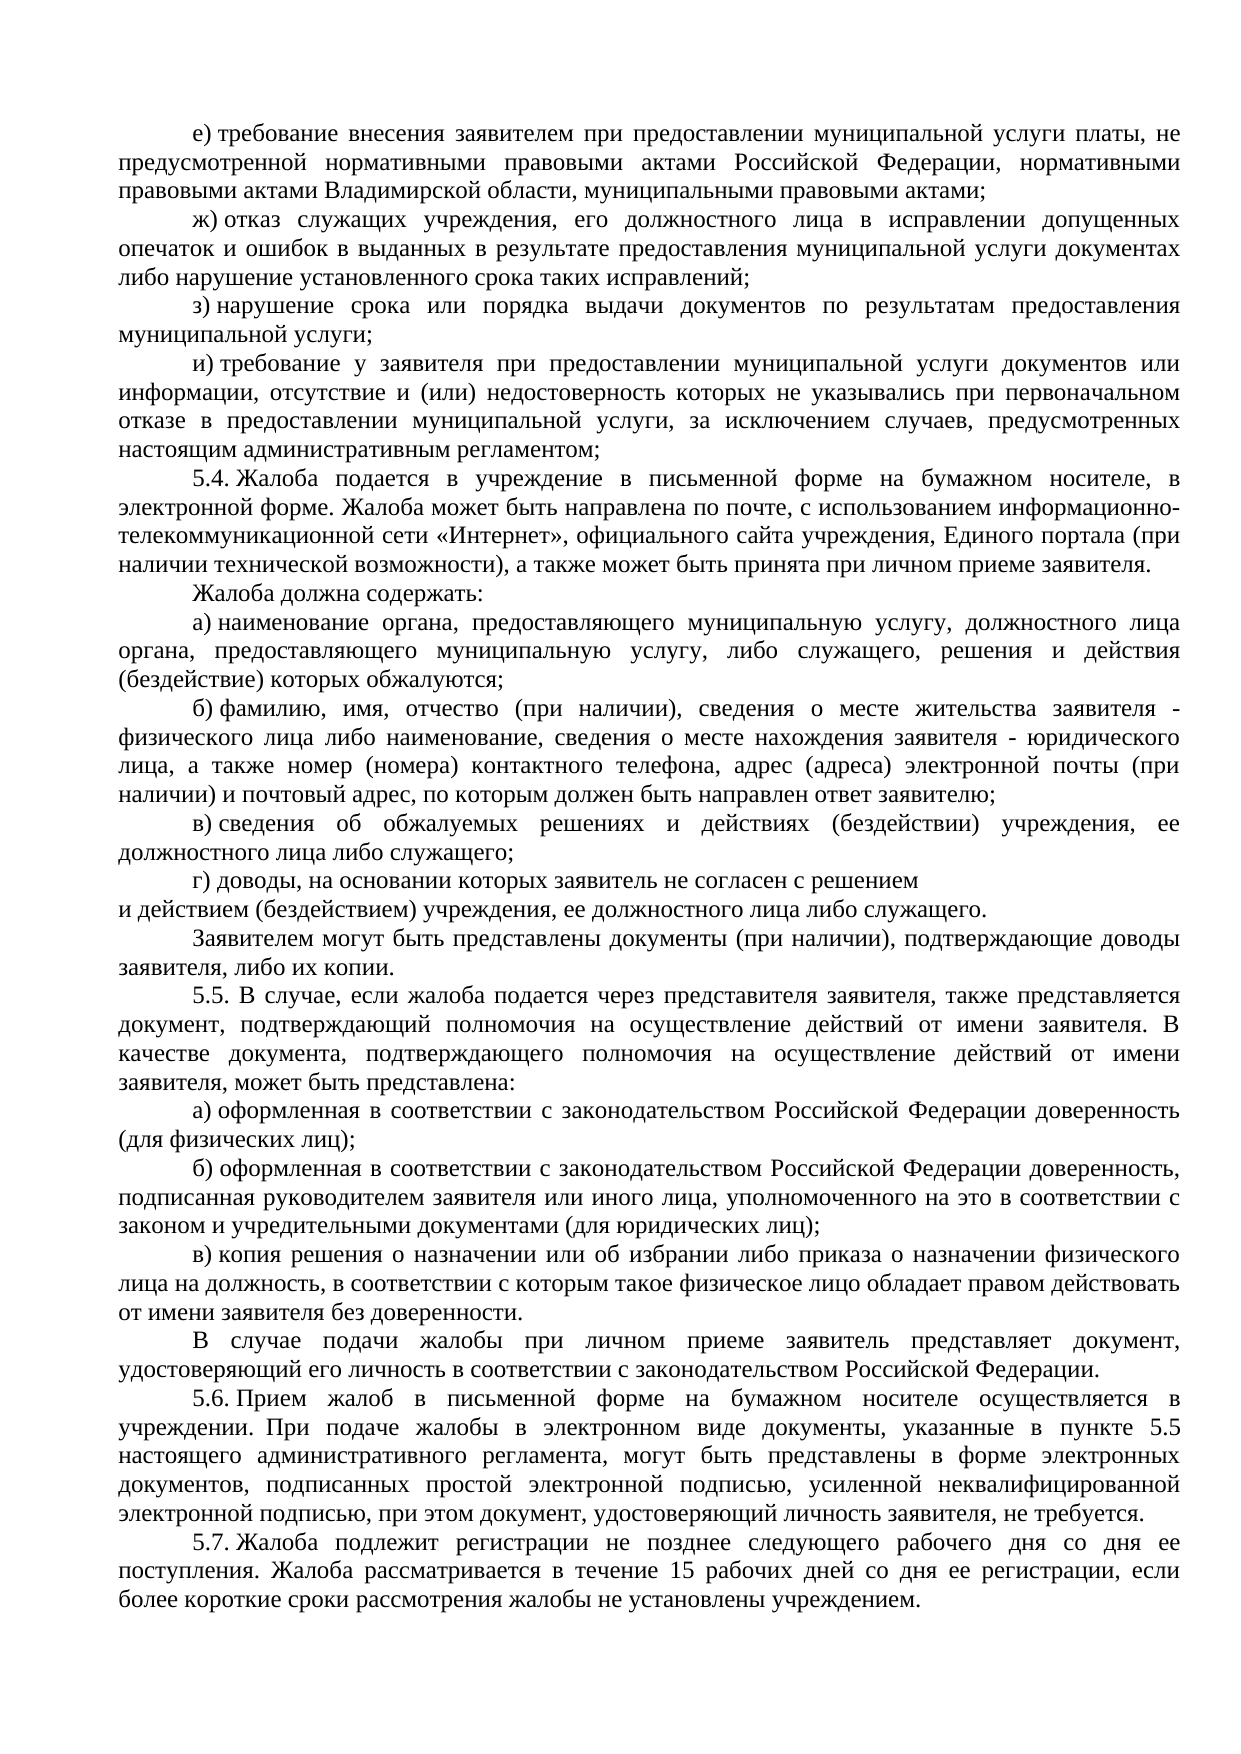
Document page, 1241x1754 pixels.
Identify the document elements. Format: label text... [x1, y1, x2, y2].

text 5.6. Прием жалоб в письменной форме на бумажном носителе осуществляется в учреждении. При подаче жалобы в электронном виде документы, указанные в пункте 5.5 настоящего административного регламента, могут быть представлены в форме электронных документов, подписанных простой электронной подписью, усиленной неквалифицированной электронной подписью, при этом документ, удостоверяющий личность заявителя, не требуется. [118, 1383, 1181, 1527]
text б) фамилию, имя, отчество (при наличии), сведения о месте жительства заявителя - физического лица либо наименование, сведения о месте нахождения заявителя - юридического лица, а также номер (номера) контактного телефона, адрес (адреса) электронной почты (при наличии) и почтовый адрес, по которым должен быть направлен ответ заявителю; [118, 693, 1181, 808]
text е) требование внесения заявителем при предоставлении муниципальной услуги платы, не предусмотренной нормативными правовыми актами Российской Федерации, нормативными правовыми актами Владимирской области, муниципальными правовыми актами; [118, 118, 1181, 204]
text а) оформленная в соответствии с законодательством Российской Федерации доверенность (для физических лиц); [118, 1096, 1181, 1153]
text 5.4. Жалоба подается в учреждение в письменной форме на бумажном носителе, в электронной форме. Жалоба может быть направлена по почте, с использованием информационно-телекоммуникационной сети «Интернет», официального сайта учреждения, Единого портала (при наличии технической возможности), а также может быть принята при личном приеме заявителя. [118, 463, 1181, 578]
text Жалоба должна содержать: [118, 578, 1181, 607]
text и) требование у заявителя при предоставлении муниципальной услуги документов или информации, отсутствие и (или) недостоверность которых не указывались при первоначальном отказе в предоставлении муниципальной услуги, за исключением случаев, предусмотренных настоящим административным регламентом; [118, 348, 1181, 463]
text Заявителем могут быть представлены документы (при наличии), подтверждающие доводы заявителя, либо их копии. [118, 923, 1181, 981]
text в) копия решения о назначении или об избрании либо приказа о назначении физического лица на должность, в соответствии с которым такое физическое лицо обладает правом действовать от имени заявителя без доверенности. [118, 1239, 1181, 1326]
text В случае подачи жалобы при личном приеме заявитель представляет документ, удостоверяющий его личность в соответствии с законодательством Российской Федерации. [118, 1326, 1181, 1383]
text 5.7. Жалоба подлежит регистрации не позднее следующего рабочего дня со дня ее поступления. Жалоба рассматривается в течение 15 рабочих дней со дня ее регистрации, если более короткие сроки рассмотрения жалобы не установлены учреждением. [118, 1527, 1181, 1613]
text з) нарушение срока или порядка выдачи документов по результатам предоставления муниципальной услуги; [118, 291, 1181, 348]
text б) оформленная в соответствии с законодательством Российской Федерации доверенность, подписанная руководителем заявителя или иного лица, уполномоченного на это в соответствии с законом и учредительными документами (для юридических лиц); [118, 1153, 1181, 1239]
text г) доводы, на основании которых заявитель не согласен с решением и действием (бездействием) учреждения, ее должностного лица либо служащего. [118, 866, 1181, 923]
text 5.5. В случае, если жалоба подается через представителя заявителя, также представляется документ, подтверждающий полномочия на осуществление действий от имени заявителя. В качестве документа, подтверждающего полномочия на осуществление действий от имени заявителя, может быть представлена: [118, 981, 1181, 1096]
text а) наименование органа, предоставляющего муниципальную услугу, должностного лица органа, предоставляющего муниципальную услугу, либо служащего, решения и действия (бездействие) которых обжалуются; [118, 607, 1181, 693]
text в) сведения об обжалуемых решениях и действиях (бездействии) учреждения, ее должностного лица либо служащего; [118, 808, 1181, 866]
text ж) отказ служащих учреждения, его должностного лица в исправлении допущенных опечаток и ошибок в выданных в результате предоставления муниципальной услуги документах либо нарушение установленного срока таких исправлений; [118, 204, 1181, 291]
